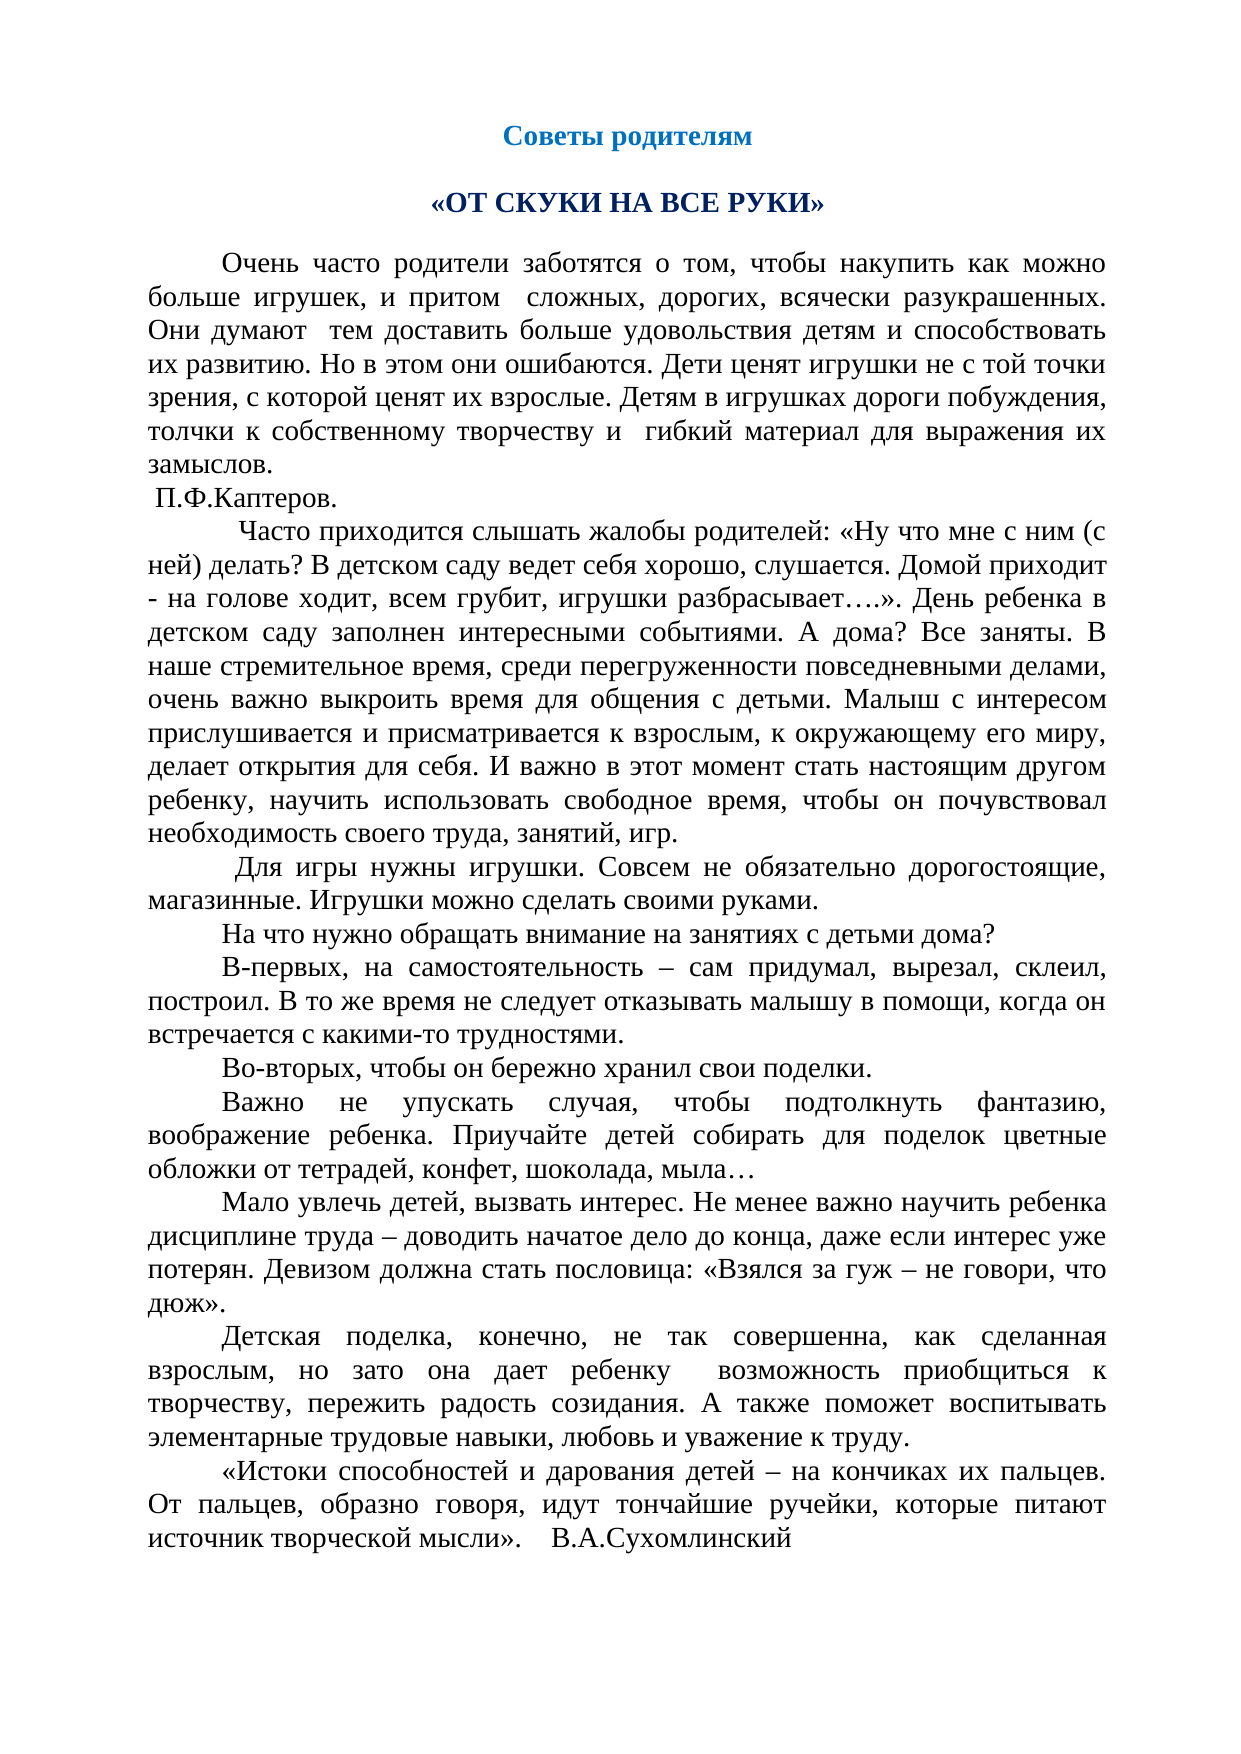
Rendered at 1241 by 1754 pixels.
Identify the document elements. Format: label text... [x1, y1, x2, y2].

text Важно не упускать случая, чтобы подтолкнуть фантазию, воображение ребенка. Приучайте детей собирать для поделок цветные обложки от тетрадей, конфет, шоколада, мыла… [148, 1084, 1107, 1184]
text Детская поделка, конечно, не так совершенна, как сделанная взрослым, но зато она дает ребенку возможность приобщиться к творчеству, пережить радость созидания. А также поможет воспитывать элементарные трудовые навыки, любовь и уважение к труду. [148, 1318, 1107, 1453]
text Часто приходится слышать жалобы родителей: «Ну что мне с ним (с ней) делать? В детском саду ведет себя хорошо, слушается. Домой приходит - на голове ходит, всем грубит, игрушки разбрасывает….». День ребенка в детском саду заполнен интересными событиями. А дома? Все заняты. В наше стремительное время, среди перегруженности повседневными делами, очень важно выкроить время для общения с детьми. Малыш с интересом прислушивается и присматривается к взрослым, к окружающему его миру, делает открытия для себя. И важно в этот момент стать настоящим другом ребенку, научить использовать свободное время, чтобы он почувствовал необходимость своего труда, занятий, игр. [148, 513, 1107, 849]
text Во-вторых, чтобы он бережно хранил свои поделки. [148, 1050, 1107, 1084]
text Мало увлечь детей, вызвать интерес. Не менее важно научить ребенка дисциплине труда – доводить начатое дело до конца, даже если интерес уже потерян. Девизом должна стать пословица: «Взялся за гуж – не говори, что дюж». [148, 1184, 1107, 1318]
text «ОТ СКУКИ НА ВСЕ РУКИ» [148, 185, 1107, 219]
text П.Ф.Каптеров. [148, 480, 1107, 513]
text На что нужно обращать внимание на занятиях с детьми дома? [148, 916, 1107, 949]
text Советы родителям [148, 118, 1107, 152]
text «Истоки способностей и дарования детей – на кончиках их пальцев. От пальцев, образно говоря, идут тончайшие ручейки, которые питают источник творческой мысли». В.А.Сухомлинский [148, 1453, 1107, 1553]
text Для игры нужны игрушки. Совсем не обязательно дорогостоящие, магазинные. Игрушки можно сделать своими руками. [148, 849, 1107, 916]
text В-первых, на самостоятельность – сам придумал, вырезал, склеил, построил. В то же время не следует отказывать малышу в помощи, когда он встречается с какими-то трудностями. [148, 949, 1107, 1050]
text Очень часто родители заботятся о том, чтобы накупить как можно больше игрушек, и притом сложных, дорогих, всячески разукрашенных. Они думают тем доставить больше удовольствия детям и способствовать их развитию. Но в этом они ошибаются. Дети ценят игрушки не с той точки зрения, с которой ценят их взрослые. Детям в игрушках дороги побуждения, толчки к собственному творчеству и гибкий материал для выражения их замыслов. [148, 245, 1107, 480]
